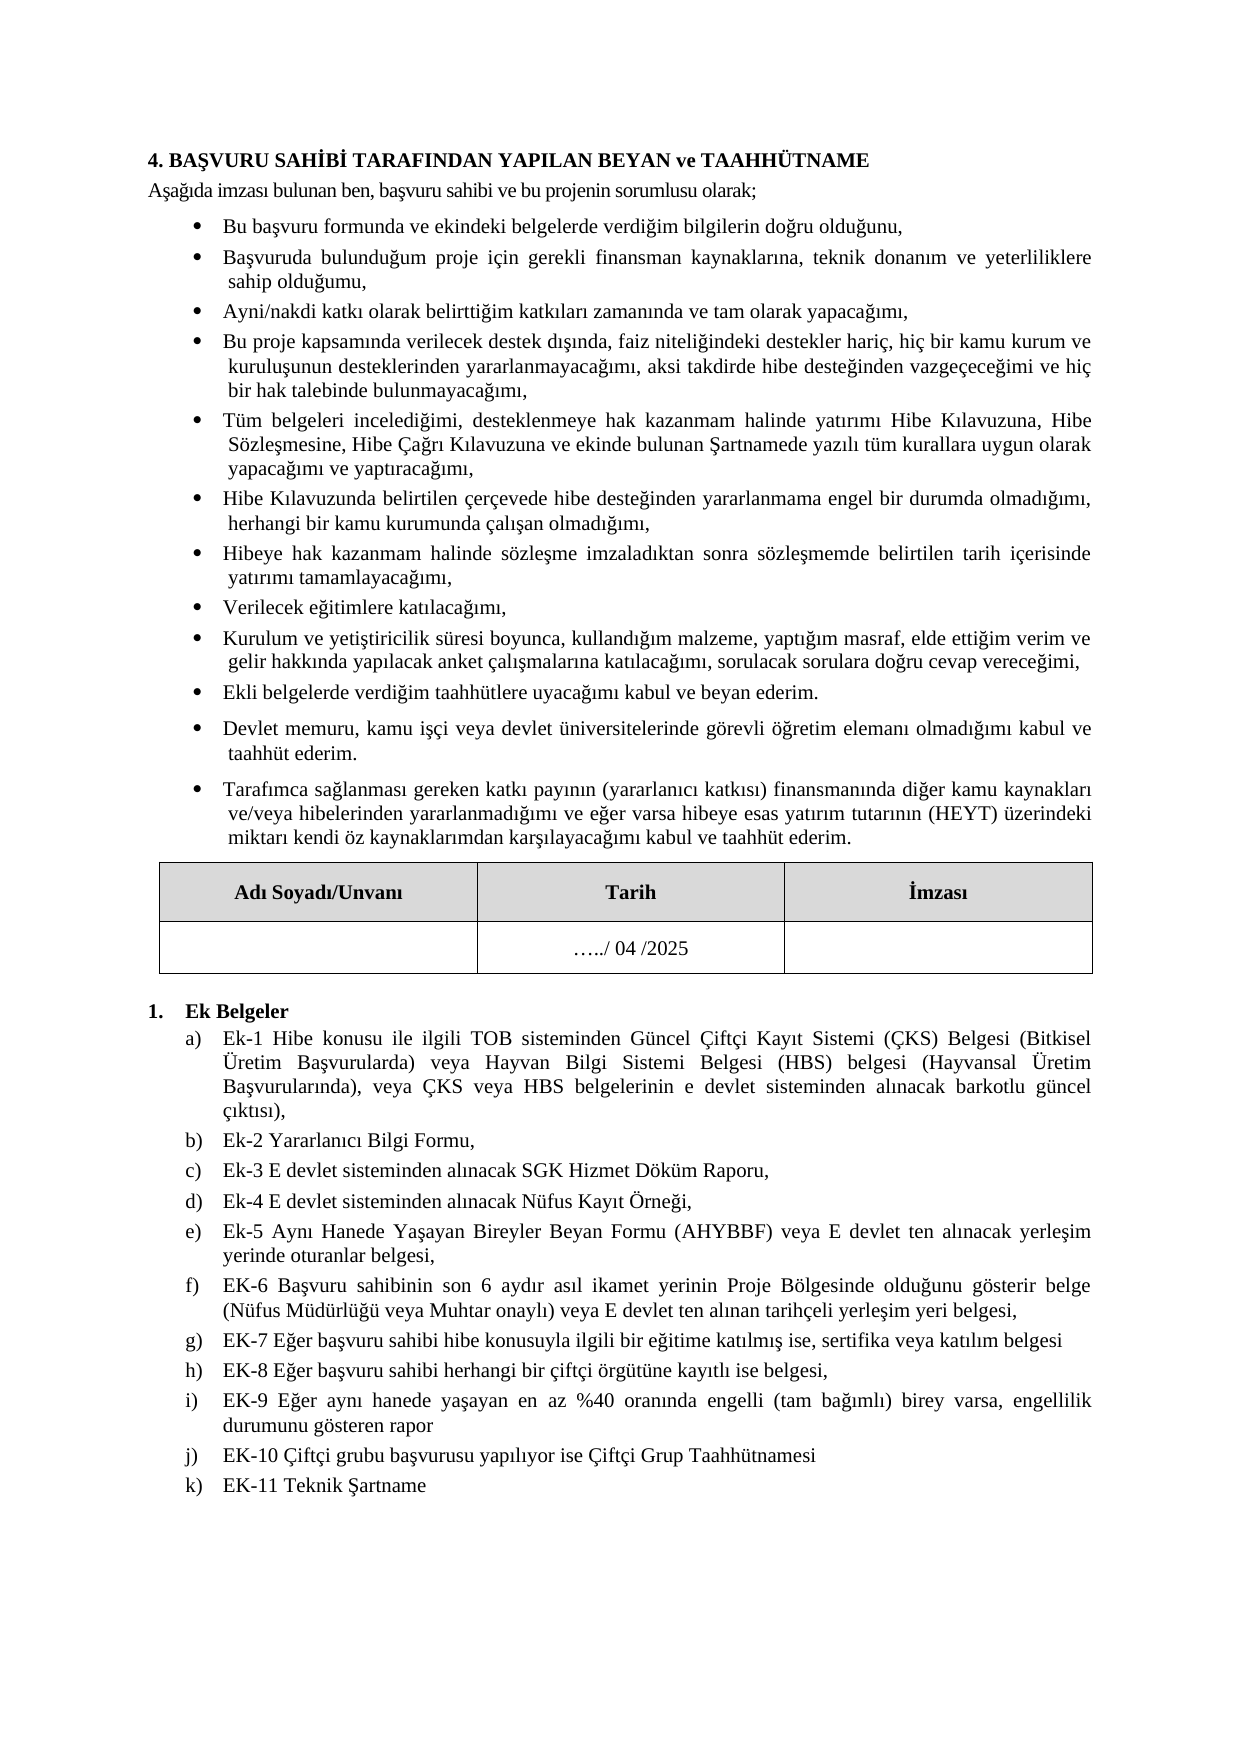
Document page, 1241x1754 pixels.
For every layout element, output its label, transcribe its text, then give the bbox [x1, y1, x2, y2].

list Ekli belgelerde verdiğim taahhütlere uyacağımı kabul ve beyan ederim. [194, 680, 1093, 704]
list EK-11 Teknik Şartname [185, 1473, 1093, 1497]
table_cell [160, 922, 477, 973]
list Ayni/nakdi katkı olarak belirttiğim katkıları zamanında ve tam olarak yapacağımı, [193, 299, 1093, 323]
list EK-10 Çiftçi grubu başvurusu yapılıyor ise Çiftçi Grup Taahhütnamesi [185, 1443, 1093, 1467]
table_cell [785, 922, 1092, 973]
list EK-8 Eğer başvuru sahibi herhangi bir çiftçi örgütüne kayıtlı ise belgesi, [185, 1358, 1093, 1382]
list Tarafımca sağlanması gereken katkı payının (yararlanıcı katkısı) finansmanında diğer kamu kaynakları ve/veya hibelerinden yararlanmadığımı ve eğer varsa hibeye esas yatırım tutarının (HEYT) üzerindeki miktarı kendi öz kaynaklarımdan karşılayacağımı kabul ve taahhüt ederim. [194, 777, 1093, 849]
list EK-9 Eğer aynı hanede yaşayan en az %40 oranında engelli (tam bağımlı) birey varsa, engellilik durumunu gösteren rapor [185, 1388, 1093, 1437]
list Ek-3 E devlet sisteminden alınacak SGK Hizmet Döküm Raporu, [185, 1158, 1093, 1182]
list EK-7 Eğer başvuru sahibi hibe konusuyla ilgili bir eğitime katılmış ise, sertifika veya katılım belgesi [185, 1328, 1093, 1352]
list Ek-4 E devlet sisteminden alınacak Nüfus Kayıt Örneği, [185, 1189, 1093, 1213]
table_header Adı Soyadı/Unvanı [160, 863, 477, 921]
list EK-6 Başvuru sahibinin son 6 aydır asıl ikamet yerinin Proje Bölgesinde olduğunu gösterir belge (Nüfus Müdürlüğü veya Muhtar onaylı) veya E devlet ten alınan tarihçeli yerleşim yeri belgesi, [185, 1273, 1093, 1322]
table_header Tarih [478, 863, 784, 921]
list Bu proje kapsamında verilecek destek dışında, faiz niteliğindeki destekler hariç, hiç bir kamu kurum ve kuruluşunun desteklerinden yararlanmayacağımı, aksi takdirde hibe desteğinden vazgeçeceğimi ve hiç bir hak talebinde bulunmayacağımı, [193, 329, 1093, 402]
list Bu başvuru formunda ve ekindeki belgelerde verdiğim bilgilerin doğru olduğunu, [193, 214, 1093, 238]
list Kurulum ve yetiştiricilik süresi boyunca, kullandığım malzeme, yaptığım masraf, elde ettiğim verim ve gelir hakkında yapılacak anket çalışmalarına katılacağımı, sorulacak sorulara doğru cevap vereceğimi, [193, 625, 1093, 673]
list Ek-5 Aynı Hanede Yaşayan Bireyler Beyan Formu (AHYBBF) veya E devlet ten alınacak yerleşim yerinde oturanlar belgesi, [185, 1219, 1093, 1267]
list Hibeye hak kazanmam halinde sözleşme imzaladıktan sonra sözleşmemde belirtilen tarih içerisinde yatırımı tamamlayacağımı, [193, 541, 1093, 589]
list Başvuruda bulunduğum proje için gerekli finansman kaynaklarına, teknik donanım ve yeterliliklere sahip olduğumu, [193, 245, 1093, 293]
text 4. BAŞVURU SAHİBİ TARAFINDAN YAPILAN BEYAN ve TAAHHÜTNAME [148, 148, 1093, 172]
list Ek-2 Yararlanıcı Bilgi Formu, [185, 1128, 1093, 1152]
list Hibe Kılavuzunda belirtilen çerçevede hibe desteğinden yararlanmama engel bir durumda olmadığımı, herhangi bir kamu kurumunda çalışan olmadığımı, [193, 486, 1093, 534]
text Aşağıda imzası bulunan ben, başvuru sahibi ve bu projenin sorumlusu olarak; [148, 178, 1093, 202]
list Tüm belgeleri incelediğimi, desteklenmeye hak kazanmam halinde yatırımı Hibe Kılavuzuna, Hibe Sözleşmesine, Hibe Çağrı Kılavuzuna ve ekinde bulunan Şartnamede yazılı tüm kurallara uygun olarak yapacağımı ve yaptıracağımı, [193, 408, 1093, 480]
list Ek-1 Hibe konusu ile ilgili TOB sisteminden Güncel Çiftçi Kayıt Sistemi (ÇKS) Belgesi (Bitkisel Üretim Başvurularda) veya Hayvan Bilgi Sistemi Belgesi (HBS) belgesi (Hayvansal Üretim Başvurularında), veya ÇKS veya HBS belgelerinin e devlet sisteminden alınacak barkotlu güncel çıktısı), [185, 1026, 1093, 1122]
list Devlet memuru, kamu işçi veya devlet üniversitelerinde görevli öğretim elemanı olmadığımı kabul ve taahhüt ederim. [194, 716, 1093, 764]
table_cell …../ 04 /2025 [478, 922, 784, 973]
table_header İmzası [785, 863, 1092, 921]
list Verilecek eğitimlere katılacağımı, [193, 595, 1093, 619]
list Ek Belgeler [148, 999, 1093, 1023]
